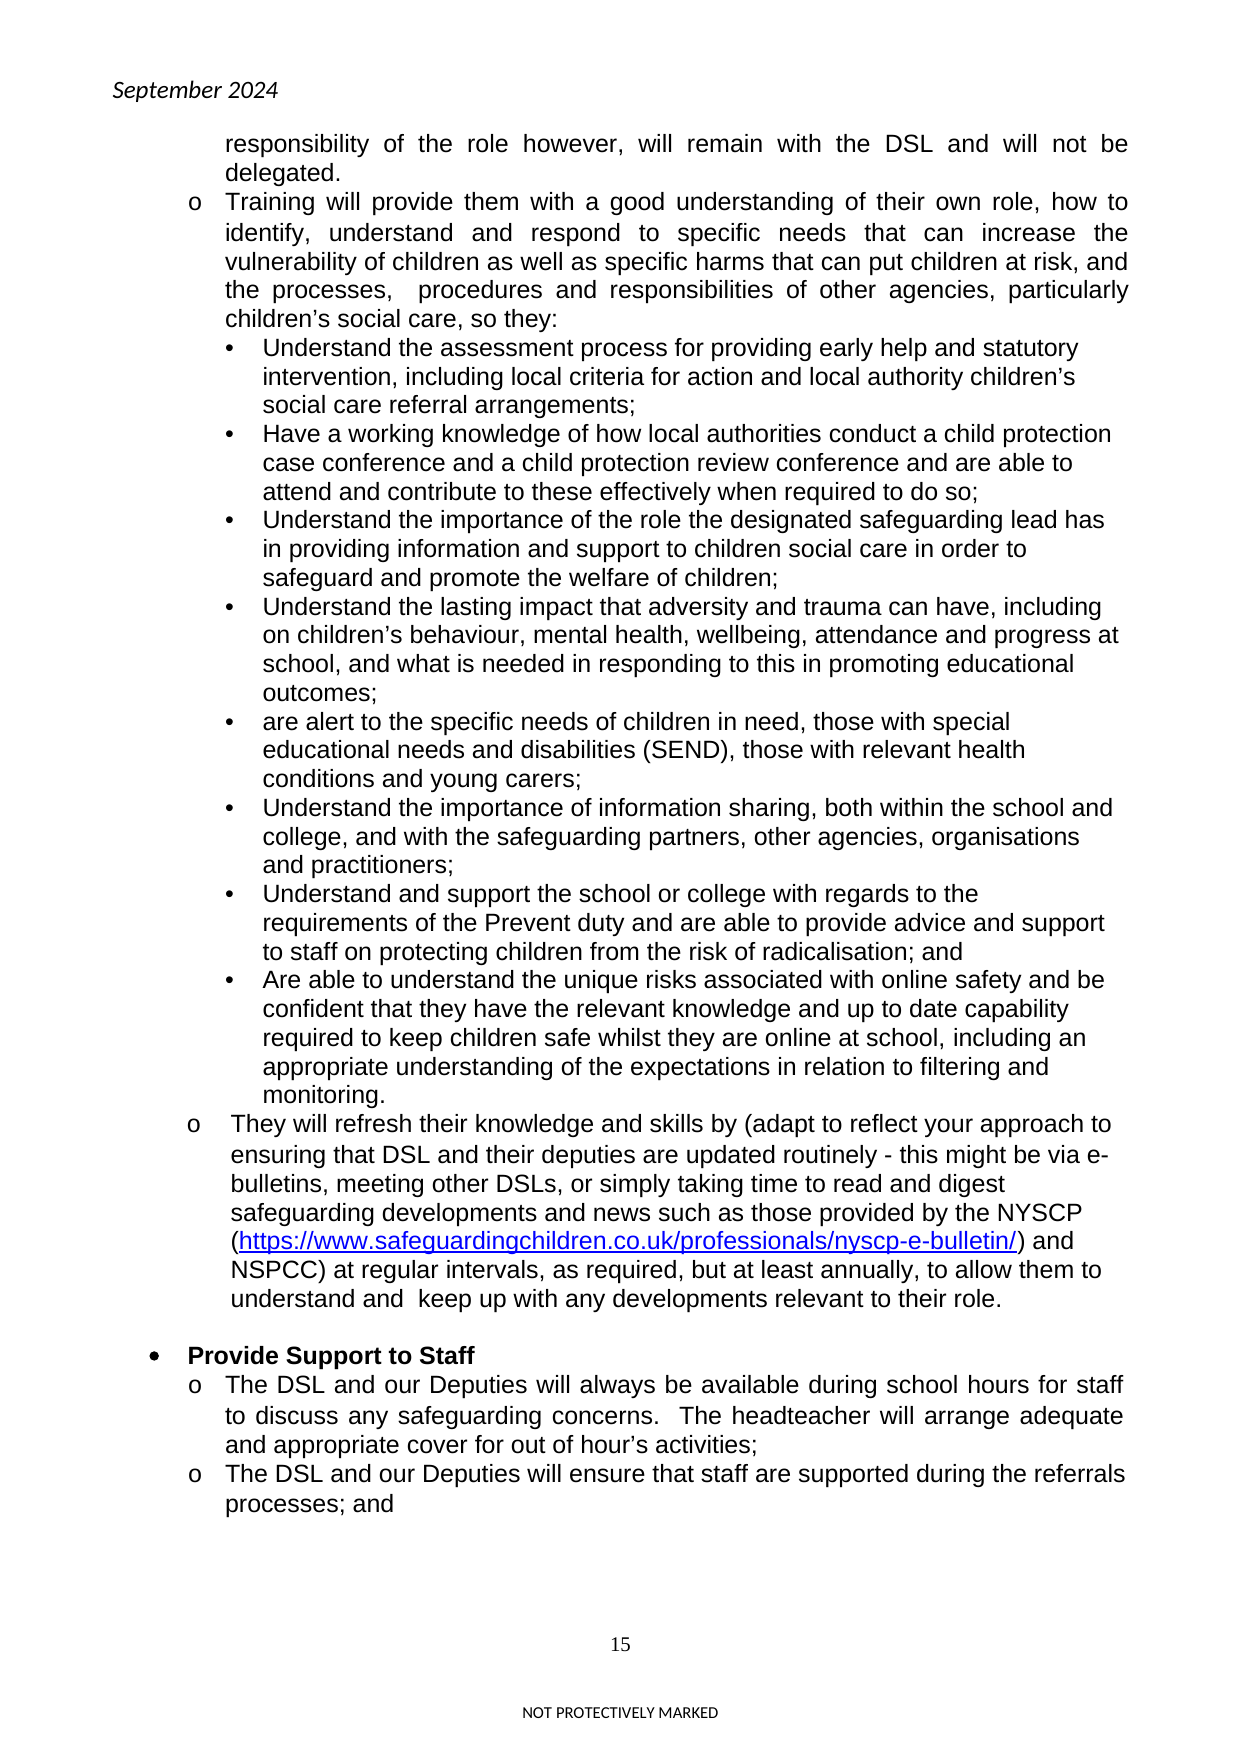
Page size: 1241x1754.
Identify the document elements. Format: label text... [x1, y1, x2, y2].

list Have a working knowledge of how local authorities conduct a child protection case conference and a child protection review conference and are able to attend and contribute to these effectively when required to do so; [225, 419, 1128, 505]
list Understand the importance of information sharing, both within the school and college, and with the safeguarding partners, other agencies, organisations and practitioners; [225, 793, 1128, 879]
list Understand the assessment process for providing early help and statutory intervention, including local criteria for action and local authority children’s social care referral arrangements; [225, 333, 1128, 419]
list Provide Support to Staff [150, 1341, 1128, 1370]
list Understand the lasting impact that adversity and trauma can have, including on children’s behaviour, mental health, wellbeing, attendance and progress at school, and what is needed in responding to this in promoting educational outcomes; [225, 592, 1128, 707]
list Understand the importance of the role the designated safeguarding lead has in providing information and support to children social care in order to safeguard and promote the welfare of children; [225, 505, 1128, 592]
list The DSL and our Deputies will always be available during school hours for staff to discuss any safeguarding concerns. The headteacher will arrange adequate and appropriate cover for out of hour’s activities; [187, 1370, 1125, 1458]
list The DSL and our Deputies will ensure that staff are supported during the referrals processes; and [187, 1458, 1128, 1518]
list are alert to the specific needs of children in need, those with special educational needs and disabilities (SEND), those with relevant health conditions and young carers; [225, 707, 1128, 793]
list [187, 129, 1130, 187]
list Are able to understand the unique risks associated with online safety and be confident that they have the relevant knowledge and up to date capability required to keep children safe whilst they are online at school, including an appropriate understanding of the expectations in relation to filtering and monitoring. [225, 965, 1128, 1109]
list Training will provide them with a good understanding of their own role, how to identify, understand and respond to specific needs that can increase the vulnerability of children as well as specific harms that can put children at risk, and the processes, procedures and responsibilities of other agencies, particularly children’s social care, so they: [187, 187, 1130, 333]
list Understand and support the school or college with regards to the requirements of the Prevent duty and are able to provide advice and support to staff on protecting children from the risk of radicalisation; and [225, 879, 1128, 965]
list They will refresh their knowledge and skills by (adapt to reflect your approach to ensuring that DSL and their deputies are updated routinely - this might be via e-bulletins, meeting other DSLs, or simply taking time to read and digest safeguarding developments and news such as those provided by the NYSCP (https://www.safeguardingchildren.co.uk/professionals/nyscp-e-bulletin/) and NSPCC) at regular intervals, as required, but at least annually, to allow them to understand and keep up with any developments relevant to their role. [186, 1109, 1128, 1312]
